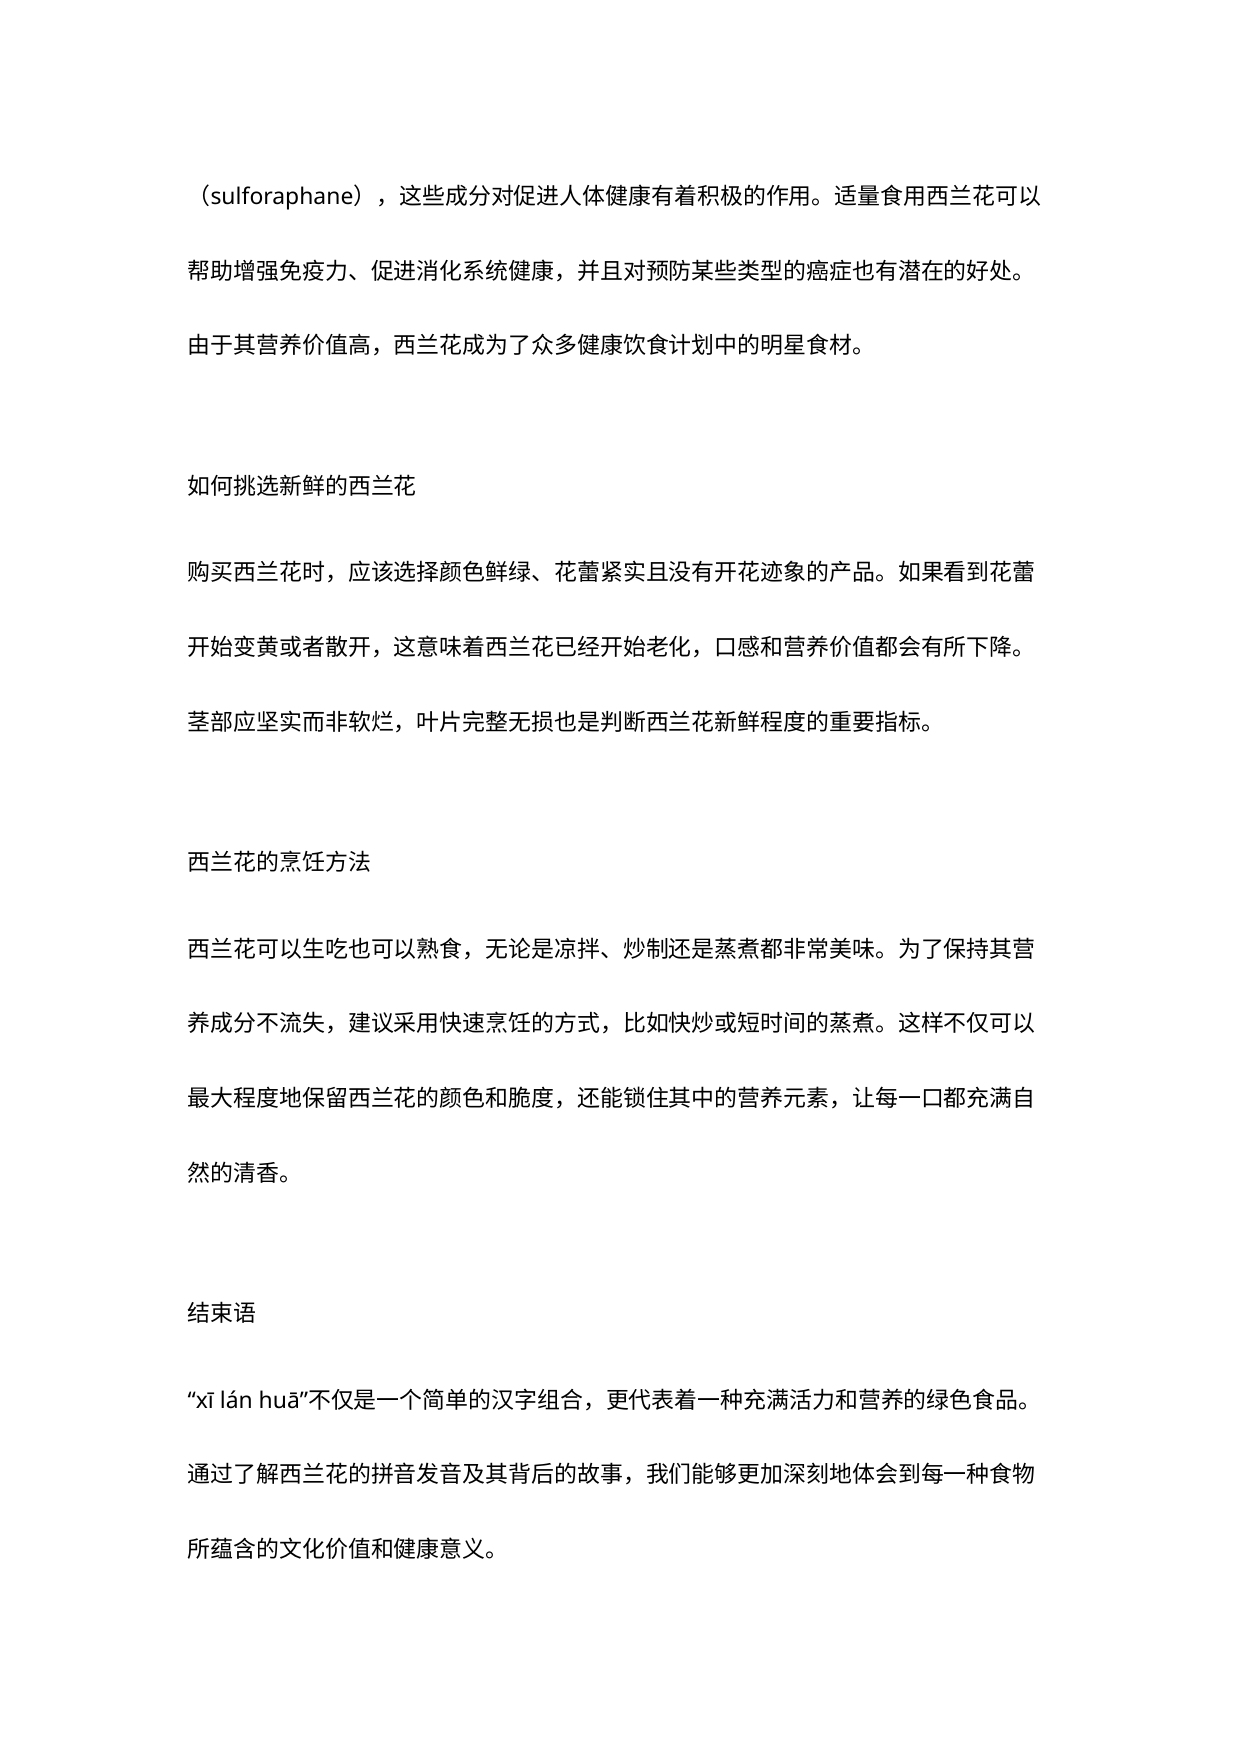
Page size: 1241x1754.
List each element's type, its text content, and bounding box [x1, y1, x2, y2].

text 结束语 [187, 1279, 1053, 1344]
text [187, 162, 1053, 376]
text 西兰花的烹饪方法 [187, 828, 1053, 893]
text “xī lán huā”不仅是一个简单的汉字组合，更代表着一种充满活力和营养的绿色食品。通过了解西兰花的拼音发音及其背后的故事，我们能够更加深刻地体会到每一种食物所蕴含的文化价值和健康意义。 [187, 1366, 1053, 1580]
text 如何挑选新鲜的西兰花 [187, 452, 1053, 517]
text 西兰花可以生吃也可以熟食，无论是凉拌、炒制还是蒸煮都非常美味。为了保持其营养成分不流失，建议采用快速烹饪的方式，比如快炒或短时间的蒸煮。这样不仅可以最大程度地保留西兰花的颜色和脆度，还能锁住其中的营养元素，让每一口都充满自然的清香。 [187, 915, 1053, 1204]
text 购买西兰花时，应该选择颜色鲜绿、花蕾紧实且没有开花迹象的产品。如果看到花蕾开始变黄或者散开，这意味着西兰花已经开始老化，口感和营养价值都会有所下降。茎部应坚实而非软烂，叶片完整无损也是判断西兰花新鲜程度的重要指标。 [187, 538, 1053, 753]
